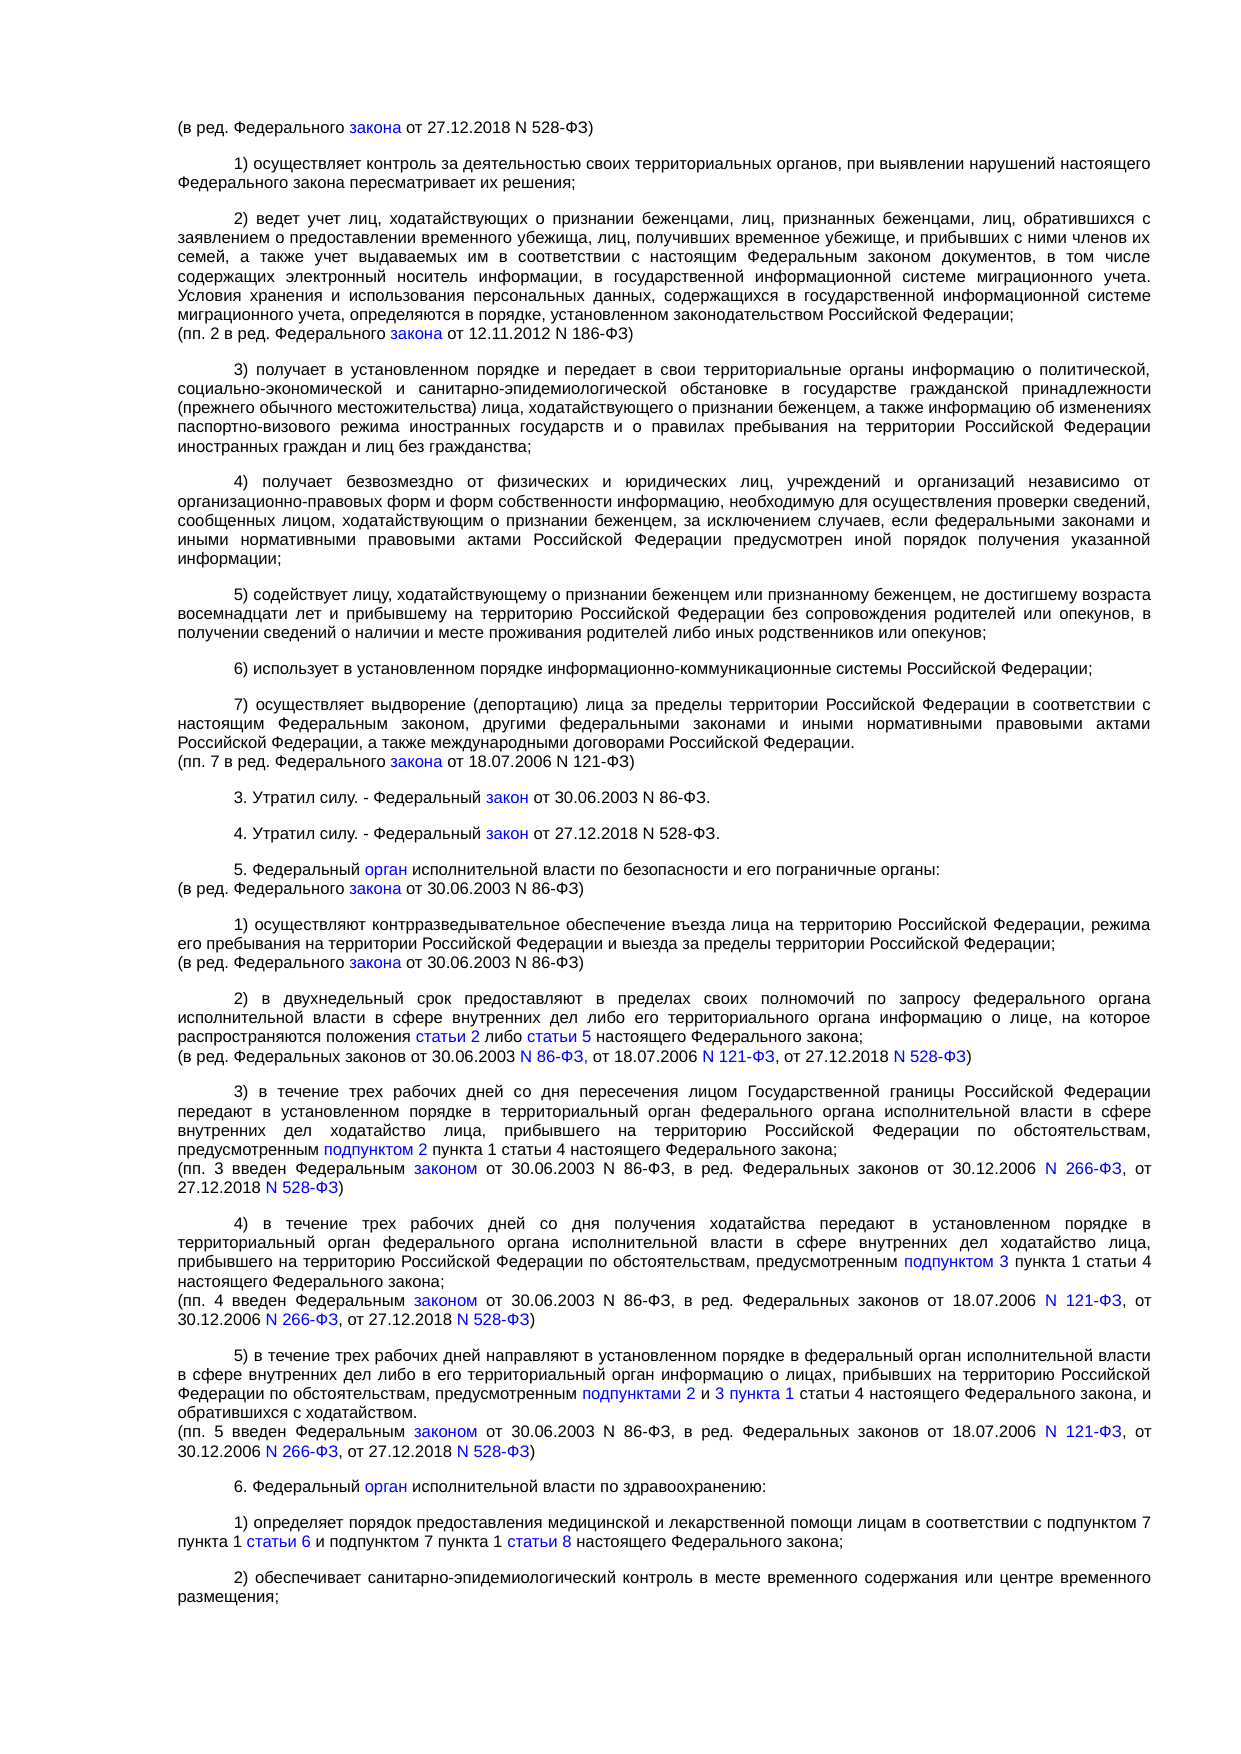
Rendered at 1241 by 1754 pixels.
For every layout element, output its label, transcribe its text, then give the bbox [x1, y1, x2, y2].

text 2) обеспечивает санитарно-эпидемиологический контроль в месте временного содержания или центре временного размещения; [177, 1568, 1152, 1606]
text 1) осуществляют контрразведывательное обеспечение въезда лица на территорию Российской Федерации, режима его пребывания на территории Российской Федерации и выезда за пределы территории Российской Федерации; [177, 915, 1152, 953]
text 4. Утратил силу. - Федеральный закон от 27.12.2018 N 528-ФЗ. [177, 824, 1152, 843]
text 1) определяет порядок предоставления медицинской и лекарственной помощи лицам в соответствии с подпунктом 7 пункта 1 статьи 6 и подпунктом 7 пункта 1 статьи 8 настоящего Федерального закона; [177, 1513, 1152, 1551]
text 6) использует в установленном порядке информационно-коммуникационные системы Российской Федерации; [177, 659, 1152, 678]
text 1) осуществляет контроль за деятельностью своих территориальных органов, при выявлении нарушений настоящего Федерального закона пересматривает их решения; [177, 154, 1152, 192]
text 2) в двухнедельный срок предоставляют в пределах своих полномочий по запросу федерального органа исполнительной власти в сфере внутренних дел либо его территориального органа информацию о лице, на которое распространяются положения статьи 2 либо статьи 5 настоящего Федерального закона; [177, 989, 1152, 1046]
text 5) в течение трех рабочих дней направляют в установленном порядке в федеральный орган исполнительной власти в сфере внутренних дел либо в его территориальный орган информацию о лицах, прибывших на территорию Российской Федерации по обстоятельствам, предусмотренным подпунктами 2 и 3 пункта 1 статьи 4 настоящего Федерального закона, и обратившихся с ходатайством. [177, 1346, 1152, 1422]
text 4) в течение трех рабочих дней со дня получения ходатайства передают в установленном порядке в территориальный орган федерального органа исполнительной власти в сфере внутренних дел ходатайство лица, прибывшего на территорию Российской Федерации по обстоятельствам, предусмотренным подпунктом 3 пункта 1 статьи 4 настоящего Федерального закона; [177, 1214, 1152, 1291]
text 4) получает безвозмездно от физических и юридических лиц, учреждений и организаций независимо от организационно-правовых форм и форм собственности информацию, необходимую для осуществления проверки сведений, сообщенных лицом, ходатайствующим о признании беженцем, за исключением случаев, если федеральными законами и иными нормативными правовыми актами Российской Федерации предусмотрен иной порядок получения указанной информации; [177, 472, 1152, 568]
text (пп. 4 введен Федеральным законом от 30.06.2003 N 86-ФЗ, в ред. Федеральных законов от 18.07.2006 N 121-ФЗ, от 30.12.2006 N 266-ФЗ, от 27.12.2018 N 528-ФЗ) [177, 1291, 1152, 1329]
text 2) ведет учет лиц, ходатайствующих о признании беженцами, лиц, признанных беженцами, лиц, обратившихся с заявлением о предоставлении временного убежища, лиц, получивших временное убежище, и прибывших с ними членов их семей, а также учет выдаваемых им в соответствии с настоящим Федеральным законом документов, в том числе содержащих электронный носитель информации, в государственной информационной системе миграционного учета. Условия хранения и использования персональных данных, содержащихся в государственной информационной системе миграционного учета, определяются в порядке, установленном законодательством Российской Федерации; [177, 209, 1152, 324]
text (пп. 3 введен Федеральным законом от 30.06.2003 N 86-ФЗ, в ред. Федеральных законов от 30.12.2006 N 266-ФЗ, от 27.12.2018 N 528-ФЗ) [177, 1159, 1152, 1197]
text (в ред. Федерального закона от 30.06.2003 N 86-ФЗ) [177, 953, 1152, 972]
text 3) в течение трех рабочих дней со дня пересечения лицом Государственной границы Российской Федерации передают в установленном порядке в территориальный орган федерального органа исполнительной власти в сфере внутренних дел ходатайство лица, прибывшего на территорию Российской Федерации по обстоятельствам, предусмотренным подпунктом 2 пункта 1 статьи 4 настоящего Федерального закона; [177, 1082, 1152, 1159]
text 3. Утратил силу. - Федеральный закон от 30.06.2003 N 86-ФЗ. [177, 788, 1152, 807]
text 5. Федеральный орган исполнительной власти по безопасности и его пограничные органы: [177, 860, 1152, 879]
text (в ред. Федеральных законов от 30.06.2003 N 86-ФЗ, от 18.07.2006 N 121-ФЗ, от 27.12.2018 N 528-ФЗ) [177, 1046, 1152, 1066]
text 7) осуществляет выдворение (депортацию) лица за пределы территории Российской Федерации в соответствии с настоящим Федеральным законом, другими федеральными законами и иными нормативными правовыми актами Российской Федерации, а также международными договорами Российской Федерации. [177, 695, 1152, 752]
text 5) содействует лицу, ходатайствующему о признании беженцем или признанному беженцем, не достигшему возраста восемнадцати лет и прибывшему на территорию Российской Федерации без сопровождения родителей или опекунов, в получении сведений о наличии и месте проживания родителей либо иных родственников или опекунов; [177, 585, 1152, 642]
text (пп. 2 в ред. Федерального закона от 12.11.2012 N 186-ФЗ) [177, 324, 1152, 343]
text (пп. 7 в ред. Федерального закона от 18.07.2006 N 121-ФЗ) [177, 752, 1152, 771]
text (в ред. Федерального закона от 27.12.2018 N 528-ФЗ) [177, 118, 1152, 137]
text (в ред. Федерального закона от 30.06.2003 N 86-ФЗ) [177, 879, 1152, 898]
text 6. Федеральный орган исполнительной власти по здравоохранению: [177, 1477, 1152, 1496]
text (пп. 5 введен Федеральным законом от 30.06.2003 N 86-ФЗ, в ред. Федеральных законов от 18.07.2006 N 121-ФЗ, от 30.12.2006 N 266-ФЗ, от 27.12.2018 N 528-ФЗ) [177, 1422, 1152, 1461]
text 3) получает в установленном порядке и передает в свои территориальные органы информацию о политической, социально-экономической и санитарно-эпидемиологической обстановке в государстве гражданской принадлежности (прежнего обычного местожительства) лица, ходатайствующего о признании беженцем, а также информацию об изменениях паспортно-визового режима иностранных государств и о правилах пребывания на территории Российской Федерации иностранных граждан и лиц без гражданства; [177, 360, 1152, 456]
